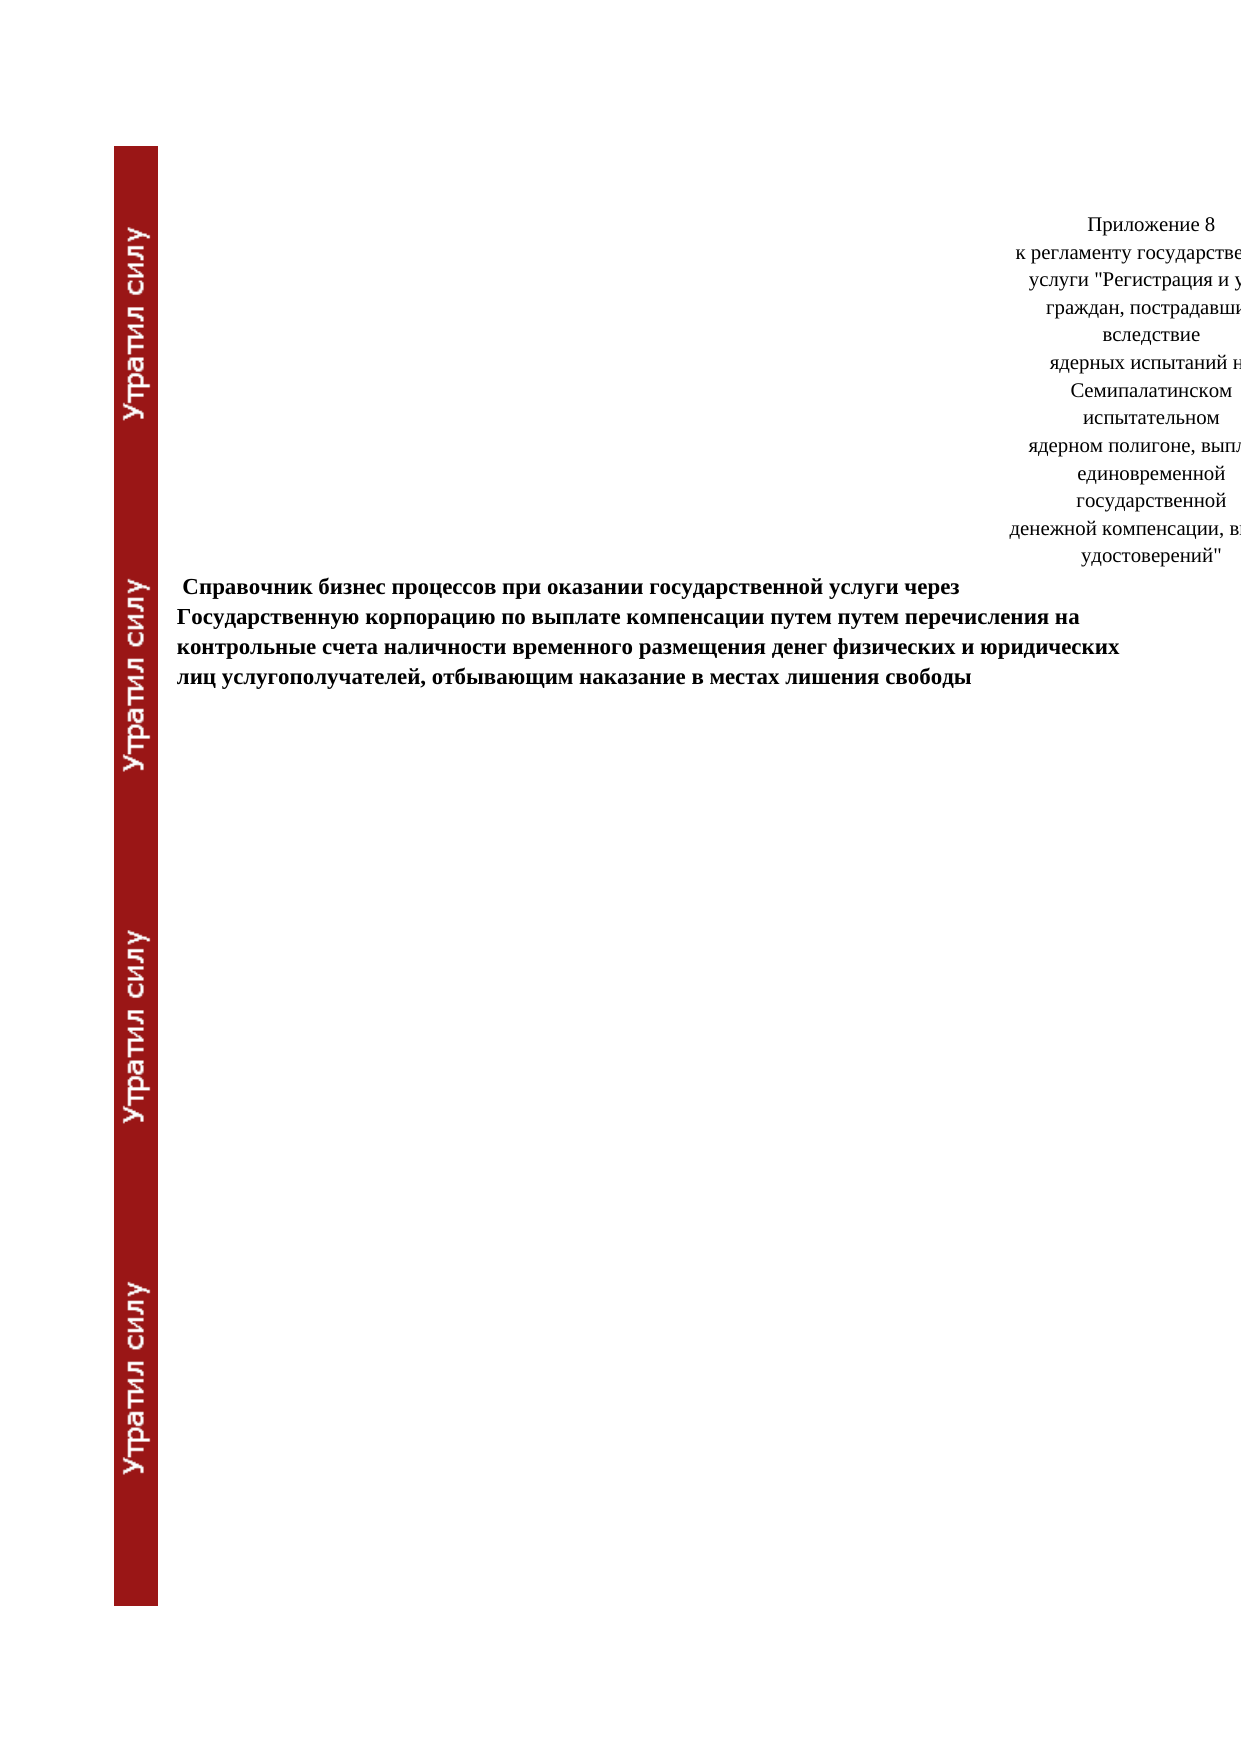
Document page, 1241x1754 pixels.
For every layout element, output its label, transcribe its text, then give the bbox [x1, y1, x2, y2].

picture [114, 146, 158, 210]
table_header Приложение 8 к регламенту государственной услуги "Регистрация и учет граждан, пострадавших вследствие ядерных испытаний на Семипалатинском испытательном ядерном полигоне, выплата единовременной государственной денежной компенсации, выдача удостоверений" [912, 210, 1240, 573]
table_header [101, 210, 912, 573]
text Справочник бизнес процессов при оказании государственной услуги через Государственную корпорацию по выплате компенсации путем путем перечисления на контрольные счета наличности временного размещения денег физических и юридических лиц услугополучателей, отбывающим наказание в местах лишения свободы [112, 573, 1128, 690]
picture [114, 690, 158, 1606]
